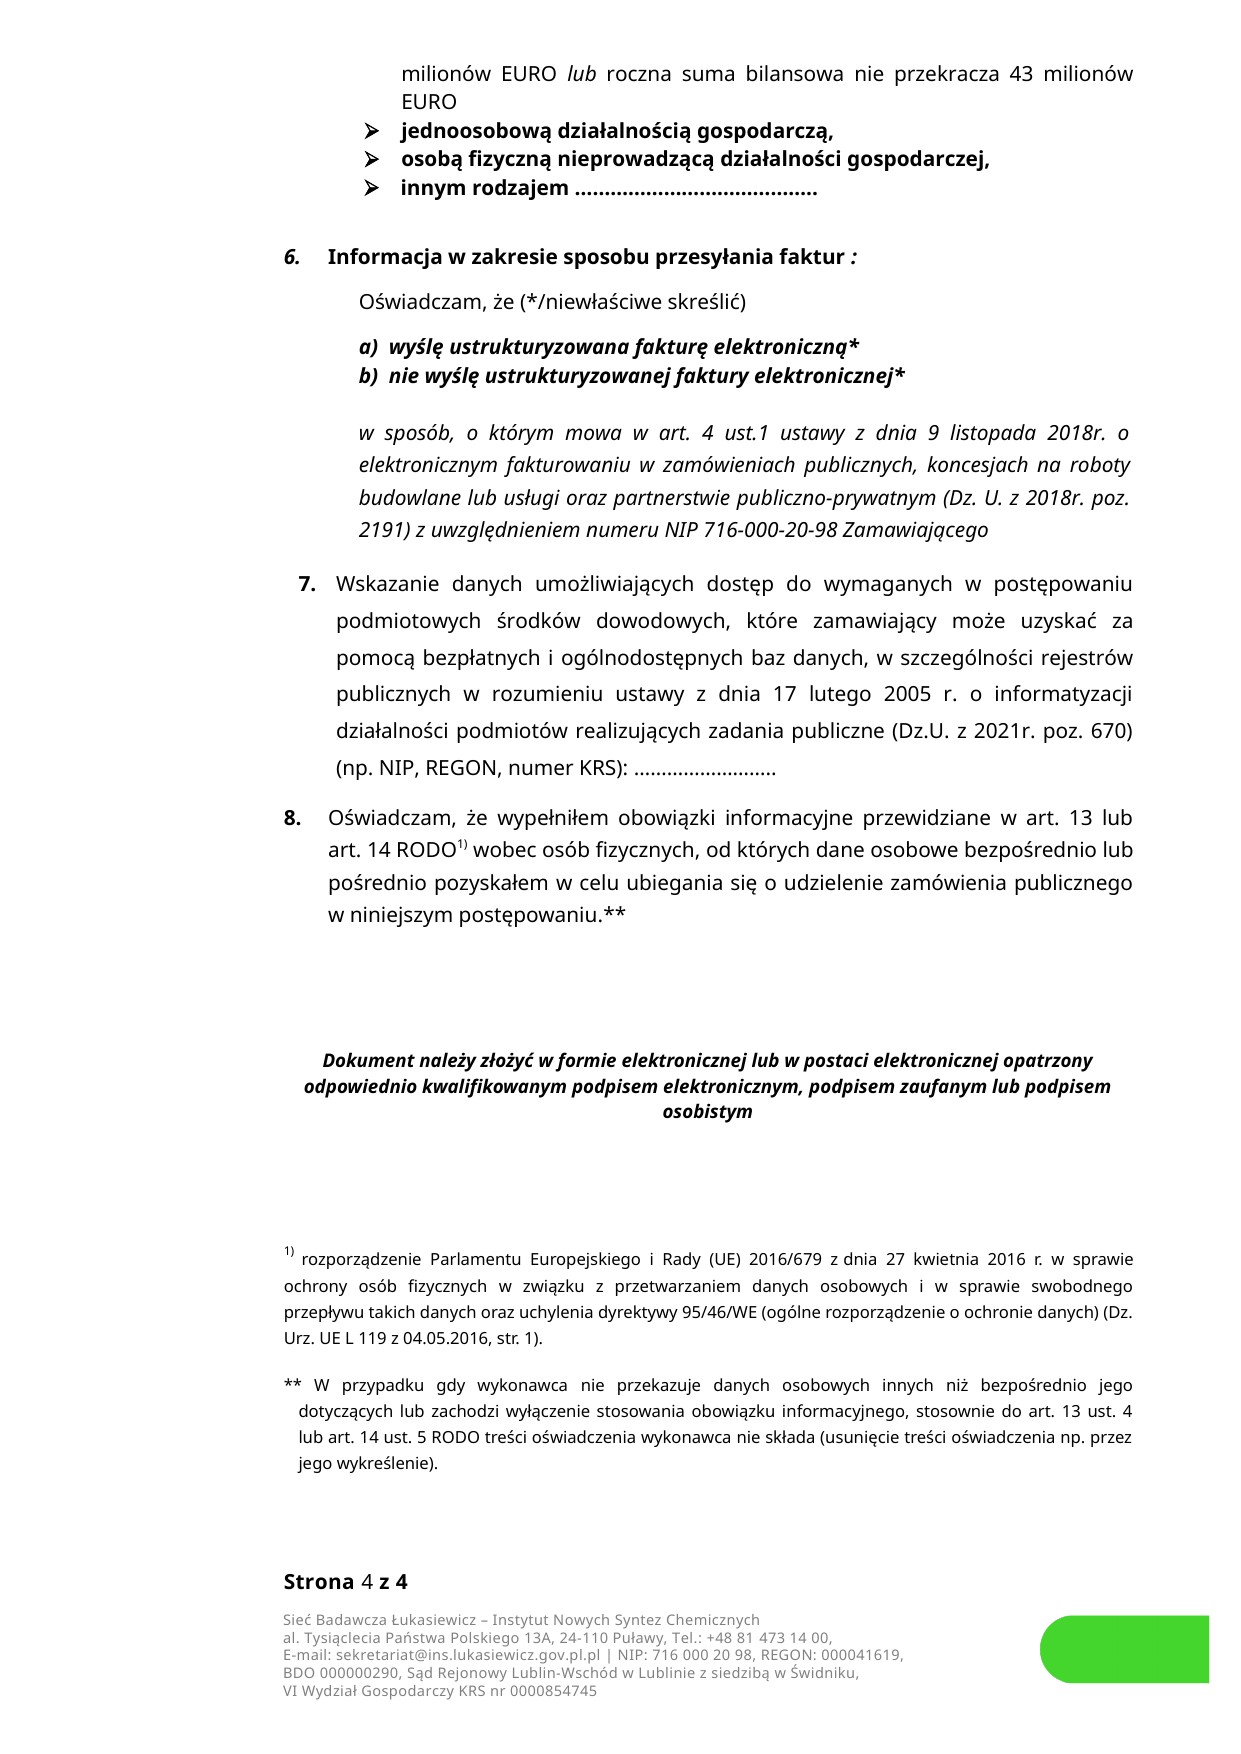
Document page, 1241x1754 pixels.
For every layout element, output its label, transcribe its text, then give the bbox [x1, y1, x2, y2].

text w sposób, o którym mowa w art. 4 ust.1 ustawy z dnia 9 listopada 2018r. o elektronicznym fakturowaniu w zamówieniach publicznych, koncesjach na roboty budowlane lub usługi oraz partnerstwie publiczno-prywatnym (Dz. U. z 2018r. poz. 2191) z uwzględnieniem numeru NIP 716-000-20-98 Zamawiającego [358, 418, 1134, 544]
picture [1036, 1611, 1239, 1752]
text Dokument należy złożyć w formie elektronicznej lub w postaci elektronicznej opatrzony odpowiednio kwalifikowanym podpisem elektronicznym, podpisem zaufanym lub podpisem osobistym [283, 1048, 1134, 1124]
text Oświadczam, że (*/niewłaściwe skreślić) [358, 287, 1134, 316]
list Informacja w zakresie sposobu przesyłania faktur : [283, 242, 1134, 271]
list osobą fizyczną nieprowadzącą działalności gospodarczej, [363, 144, 1134, 173]
text b) nie wyślę ustrukturyzowanej faktury elektronicznej* [358, 361, 1134, 389]
list Wskazanie danych umożliwiających dostęp do wymaganych w postępowaniu podmiotowych środków dowodowych, które zamawiający może uzyskać za pomocą bezpłatnych i ogólnodostępnych baz danych, w szczególności rejestrów publicznych w rozumieniu ustawy z dnia 17 lutego 2005 r. o informatyzacji działalności podmiotów realizujących zadania publiczne (Dz.U. z 2021r. poz. 670) (np. NIP, REGON, numer KRS): …………………….. [298, 569, 1134, 782]
list jednoosobową działalnością gospodarczą, [363, 116, 1134, 144]
list Oświadczam, że wypełniłem obowiązki informacyjne przewidziane w art. 13 lub art. 14 RODO1) wobec osób fizycznych, od których dane osobowe bezpośrednio lub pośrednio pozyskałem w celu ubiegania się o udzielenie zamówienia publicznego w niniejszym postępowaniu.** [283, 803, 1134, 929]
text 1) rozporządzenie Parlamentu Europejskiego i Rady (UE) 2016/679 z dnia 27 kwietnia 2016 r. w sprawie ochrony osób fizycznych w związku z przetwarzaniem danych osobowych i w sprawie swobodnego przepływu takich danych oraz uchylenia dyrektywy 95/46/WE (ogólne rozporządzenie o ochronie danych) (Dz. Urz. UE L 119 z 04.05.2016, str. 1). [283, 1243, 1134, 1349]
text ** W przypadku gdy wykonawca nie przekazuje danych osobowych innych niż bezpośrednio jego dotyczących lub zachodzi wyłączenie stosowania obowiązku informacyjnego, stosownie do art. 13 ust. 4 lub art. 14 ust. 5 RODO treści oświadczenia wykonawca nie składa (usunięcie treści oświadczenia np. przez jego wykreślenie). [283, 1374, 1134, 1474]
list innym rodzajem ………………………………….. [363, 173, 1134, 201]
text a) wyślę ustrukturyzowana fakturę elektroniczną* [358, 332, 1134, 361]
